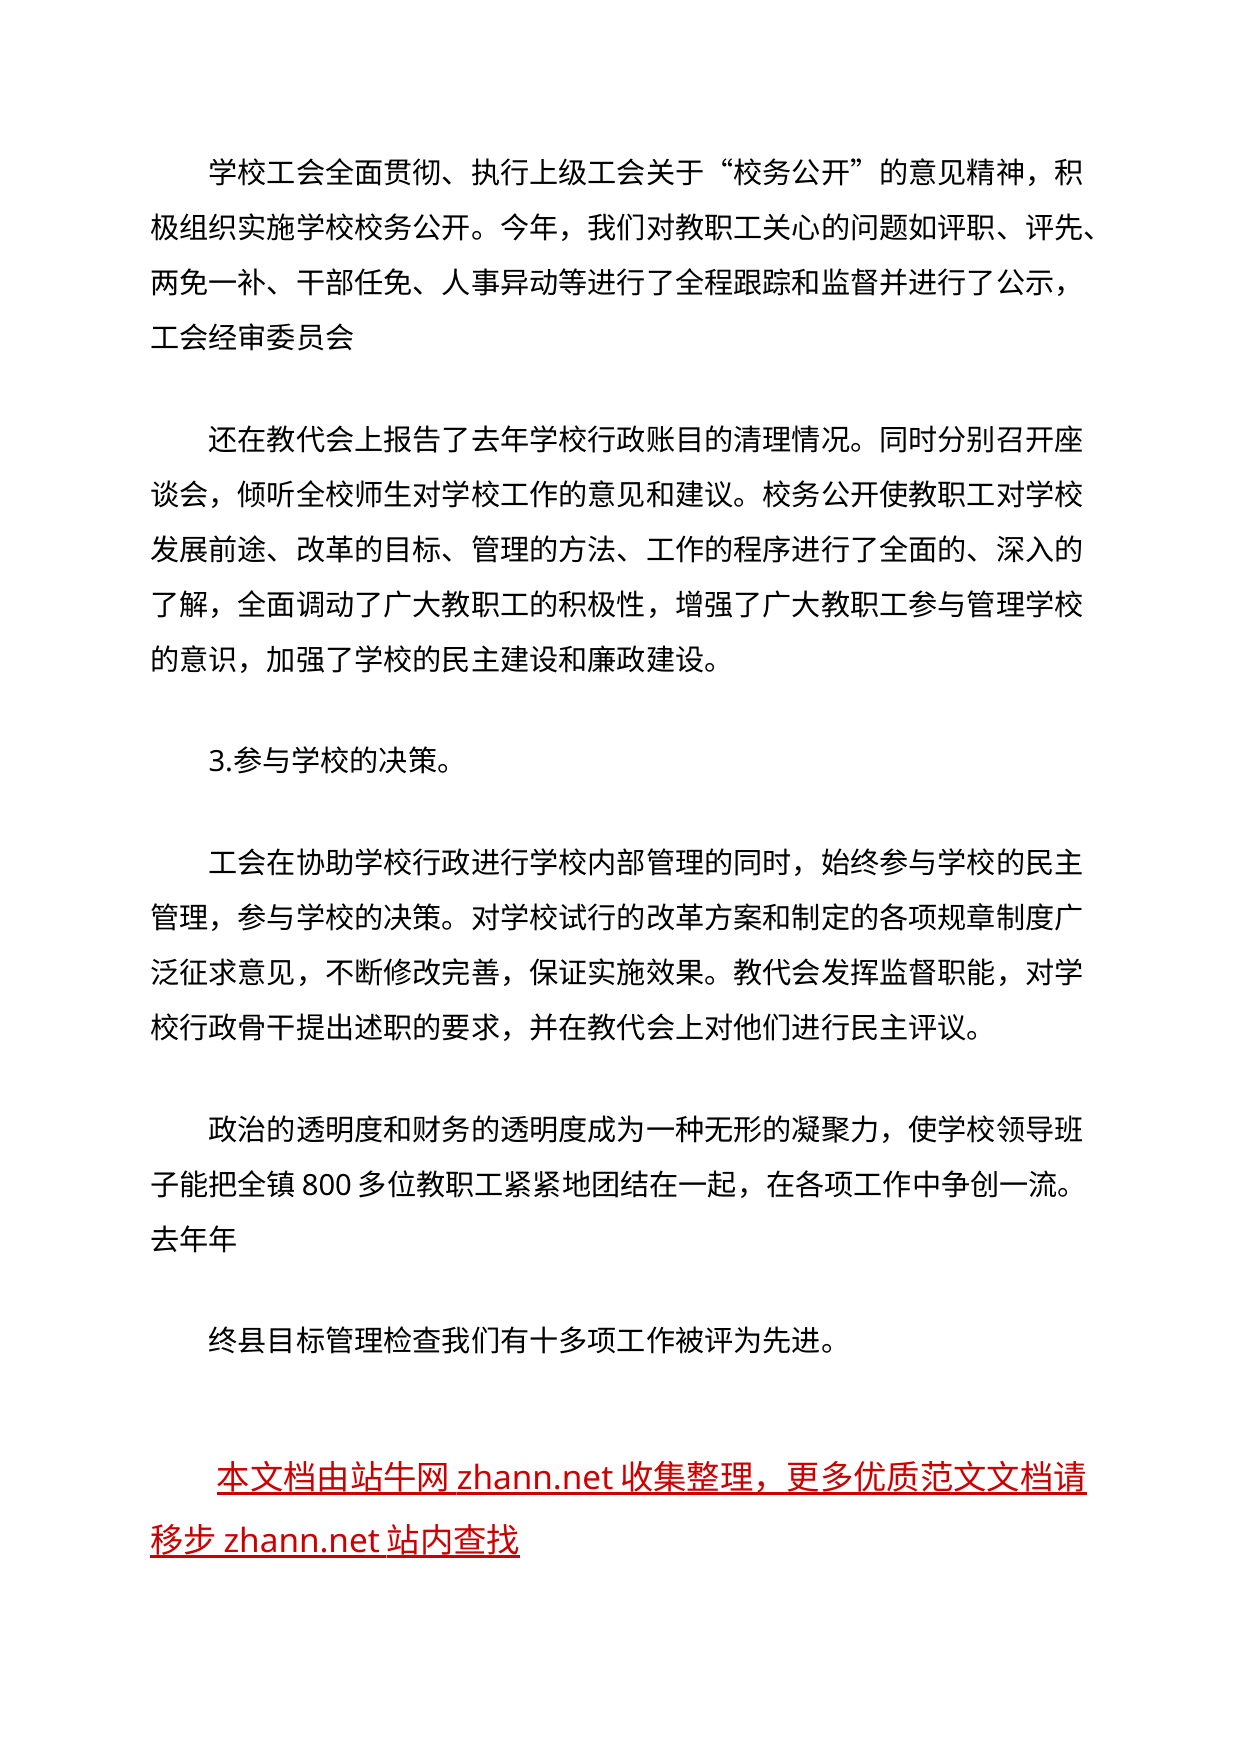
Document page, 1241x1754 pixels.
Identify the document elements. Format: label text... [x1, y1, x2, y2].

text 本文档由站牛网zhann.net收集整理，更多优质范文文档请移步zhann.net站内查找 [150, 1451, 1090, 1562]
text 还在教代会上报告了去年学校行政账目的清理情况。同时分别召开座谈会，倾听全校师生对学校工作的意见和建议。校务公开使教职工对学校发展前途、改革的目标、管理的方法、工作的程序进行了全面的、深入的了解，全面调动了广大教职工的积极性，增强了广大教职工参与管理学校的意识，加强了学校的民主建设和廉政建设。 [150, 416, 1090, 678]
text 3.参与学校的决策。 [150, 738, 1090, 780]
text 工会在协助学校行政进行学校内部管理的同时，始终参与学校的民主管理，参与学校的决策。对学校试行的改革方案和制定的各项规章制度广泛征求意见，不断修改完善，保证实施效果。教代会发挥监督职能，对学校行政骨干提出述职的要求，并在教代会上对他们进行民主评议。 [150, 840, 1090, 1047]
text 学校工会全面贯彻、执行上级工会关于“校务公开”的意见精神，积极组织实施学校校务公开。今年，我们对教职工关心的问题如评职、评先、两免一补、干部任免、人事异动等进行了全程跟踪和监督并进行了公示，工会经审委员会 [150, 150, 1090, 357]
text 政治的透明度和财务的透明度成为一种无形的凝聚力，使学校领导班子能把全镇800多位教职工紧紧地团结在一起，在各项工作中争创一流。去年年 [150, 1106, 1090, 1258]
text 终县目标管理检查我们有十多项工作被评为先进。 [150, 1318, 1090, 1360]
